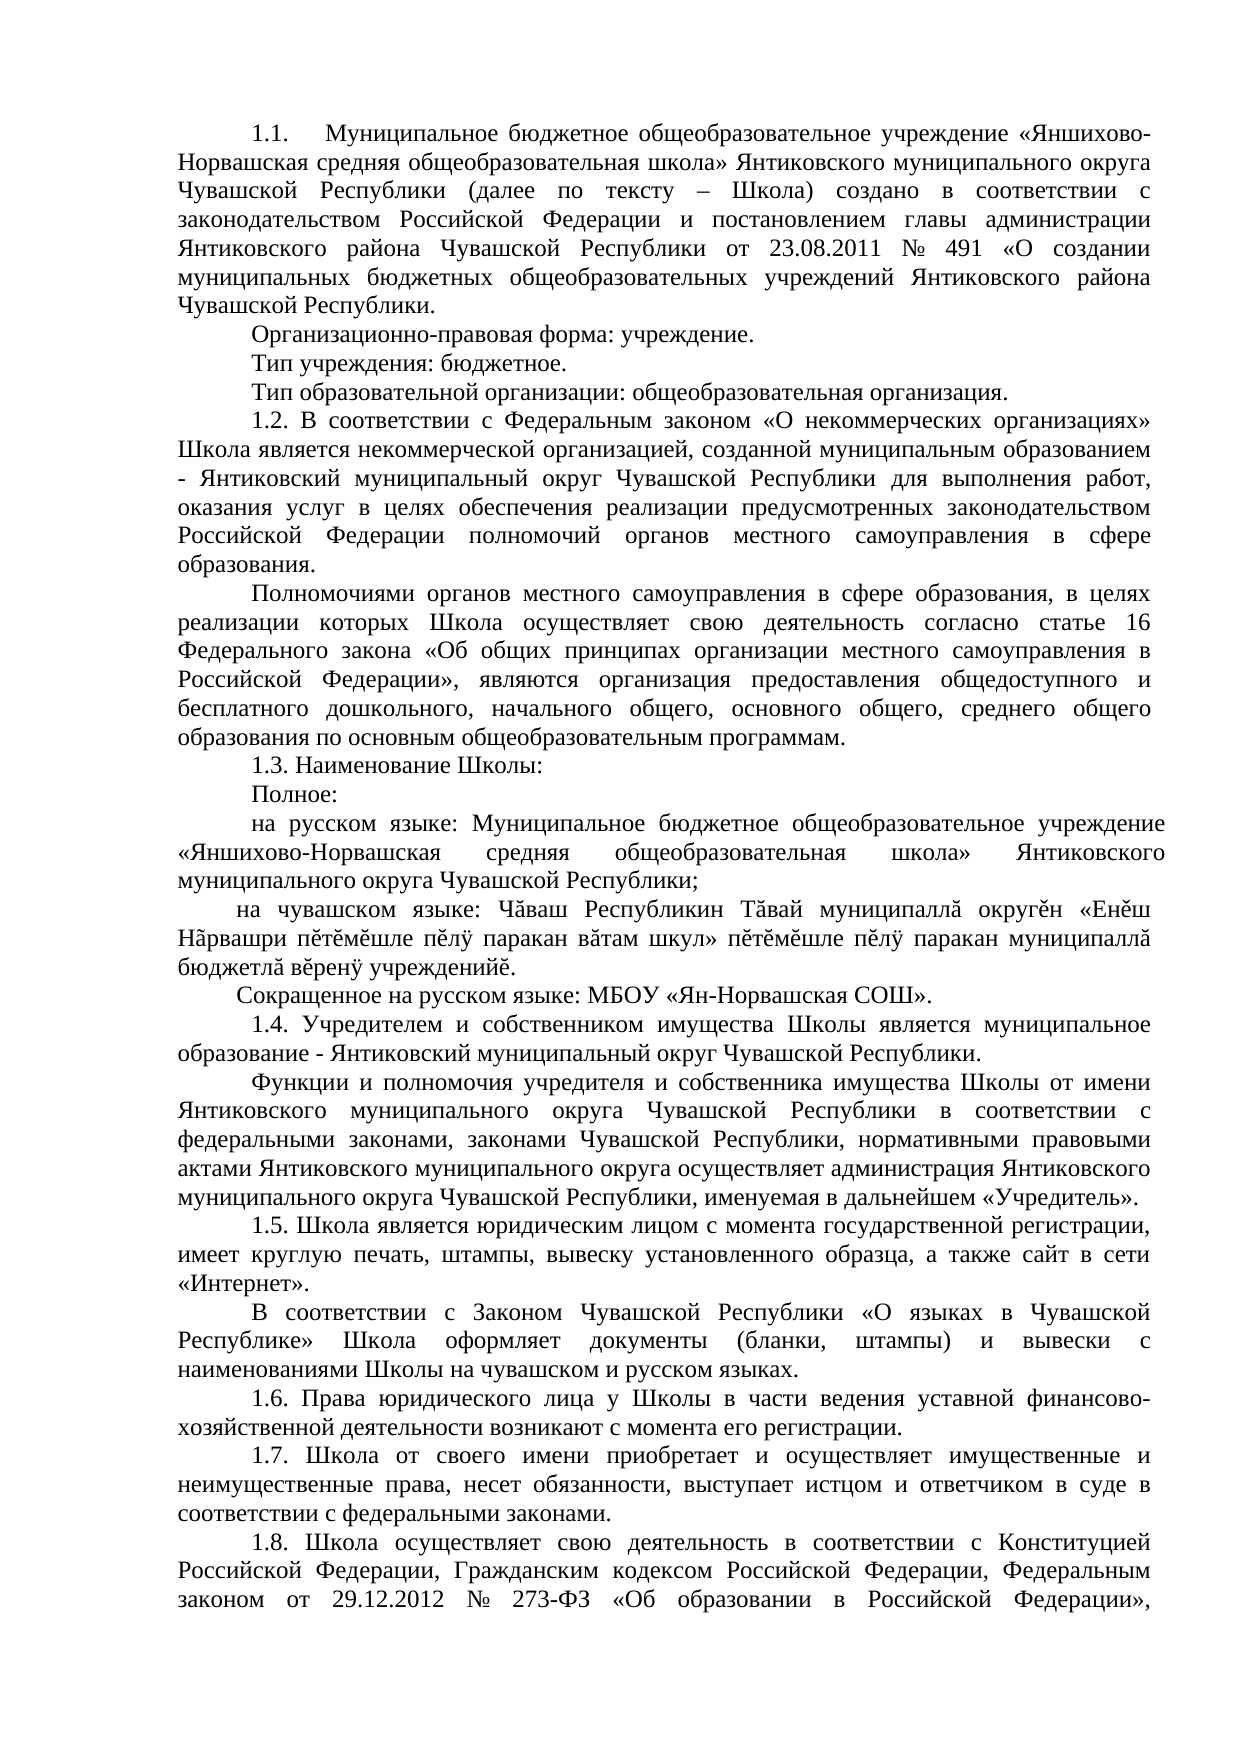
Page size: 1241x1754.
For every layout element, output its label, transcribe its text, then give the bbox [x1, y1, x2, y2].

text В соответствии с Законом Чувашской Республики «О языках в Чувашской Республике» Школа оформляет документы (бланки, штампы) и вывески с наименованиями Школы на чувашском и русском языках. [177, 1297, 1152, 1383]
text Сокращенное на русском языке: МБОУ «Ян-Норвашская СОШ». [177, 981, 1152, 1009]
text Полномочиями органов местного самоуправления в сфере образования, в целях реализации которых Школа осуществляет свою деятельность согласно статье 16 Федерального закона «Об общих принципах организации местного самоуправления в Российской Федерации», являются организация предоставления общедоступного и бесплатного дошкольного, начального общего, основного общего, среднего общего образования по основным общеобразовательным программам. [177, 578, 1152, 751]
text 1.4. Учредителем и собственником имущества Школы является муниципальное образование - Янтиковский муниципальный округ Чувашской Республики. [177, 1009, 1152, 1067]
text Организационно-правовая форма: учреждение. [177, 319, 1152, 348]
text на русском языке: Муниципальное бюджетное общеобразовательное учреждение «Яншихово-Норвашская средняя общеобразовательная школа» Янтиковского муниципального округа Чувашской Республики; [177, 808, 1166, 894]
text Тип образовательной организации: общеобразовательная организация. [177, 377, 1152, 406]
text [177, 1527, 1152, 1613]
text Тип учреждения: бюджетное. [177, 348, 1152, 377]
text 1.6. Права юридического лица у Школы в части ведения уставной финансово-хозяйственной деятельности возникают с момента его регистрации. [177, 1383, 1152, 1441]
text Полное: [177, 779, 1152, 808]
text 1.2. В соответствии с Федеральным законом «О некоммерческих организациях» Школа является некоммерческой организацией, созданной муниципальным образованием - Янтиковский муниципальный округ Чувашской Республики для выполнения работ, оказания услуг в целях обеспечения реализации предусмотренных законодательством Российской Федерации полномочий органов местного самоуправления в сфере образования. [177, 406, 1152, 578]
text 1.7. Школа от своего имени приобретает и осуществляет имущественные и неимущественные права, несет обязанности, выступает истцом и ответчиком в суде в соответствии с федеральными законами. [177, 1441, 1152, 1527]
text 1.5. Школа является юридическим лицом с момента государственной регистрации, имеет круглую печать, штампы, вывеску установленного образца, а также сайт в сети «Интернет». [177, 1211, 1152, 1297]
list Муниципальное бюджетное общеобразовательное учреждение «Яншихово-Норвашская средняя общеобразовательная школа» Янтиковского муниципального округа Чувашской Республики (далее по тексту – Школа) создано в соответствии с законодательством Российской Федерации и постановлением главы администрации Янтиковского района Чувашской Республики от 23.08.2011 № 491 «О создании муниципальных бюджетных общеобразовательных учреждений Янтиковского района Чувашской Республики. [177, 118, 1152, 319]
text 1.3. Наименование Школы: [177, 751, 1152, 779]
text на чувашском языке: Чăваш Республикин Тăвай муниципаллă округěн «Енěш Нãрвашри пĕтĕмĕшле пĕлÿ паракан вăтам шкул» пĕтĕмĕшле пĕлÿ паракан муниципаллă бюджетлă вĕренÿ учрежденийĕ. [177, 894, 1152, 981]
text Функции и полномочия учредителя и собственника имущества Школы от имени Янтиковского муниципального округа Чувашской Республики в соответствии с федеральными законами, законами Чувашской Республики, нормативными правовыми актами Янтиковского муниципального округа осуществляет администрация Янтиковского муниципального округа Чувашской Республики, именуемая в дальнейшем «Учредитель». [177, 1067, 1152, 1211]
